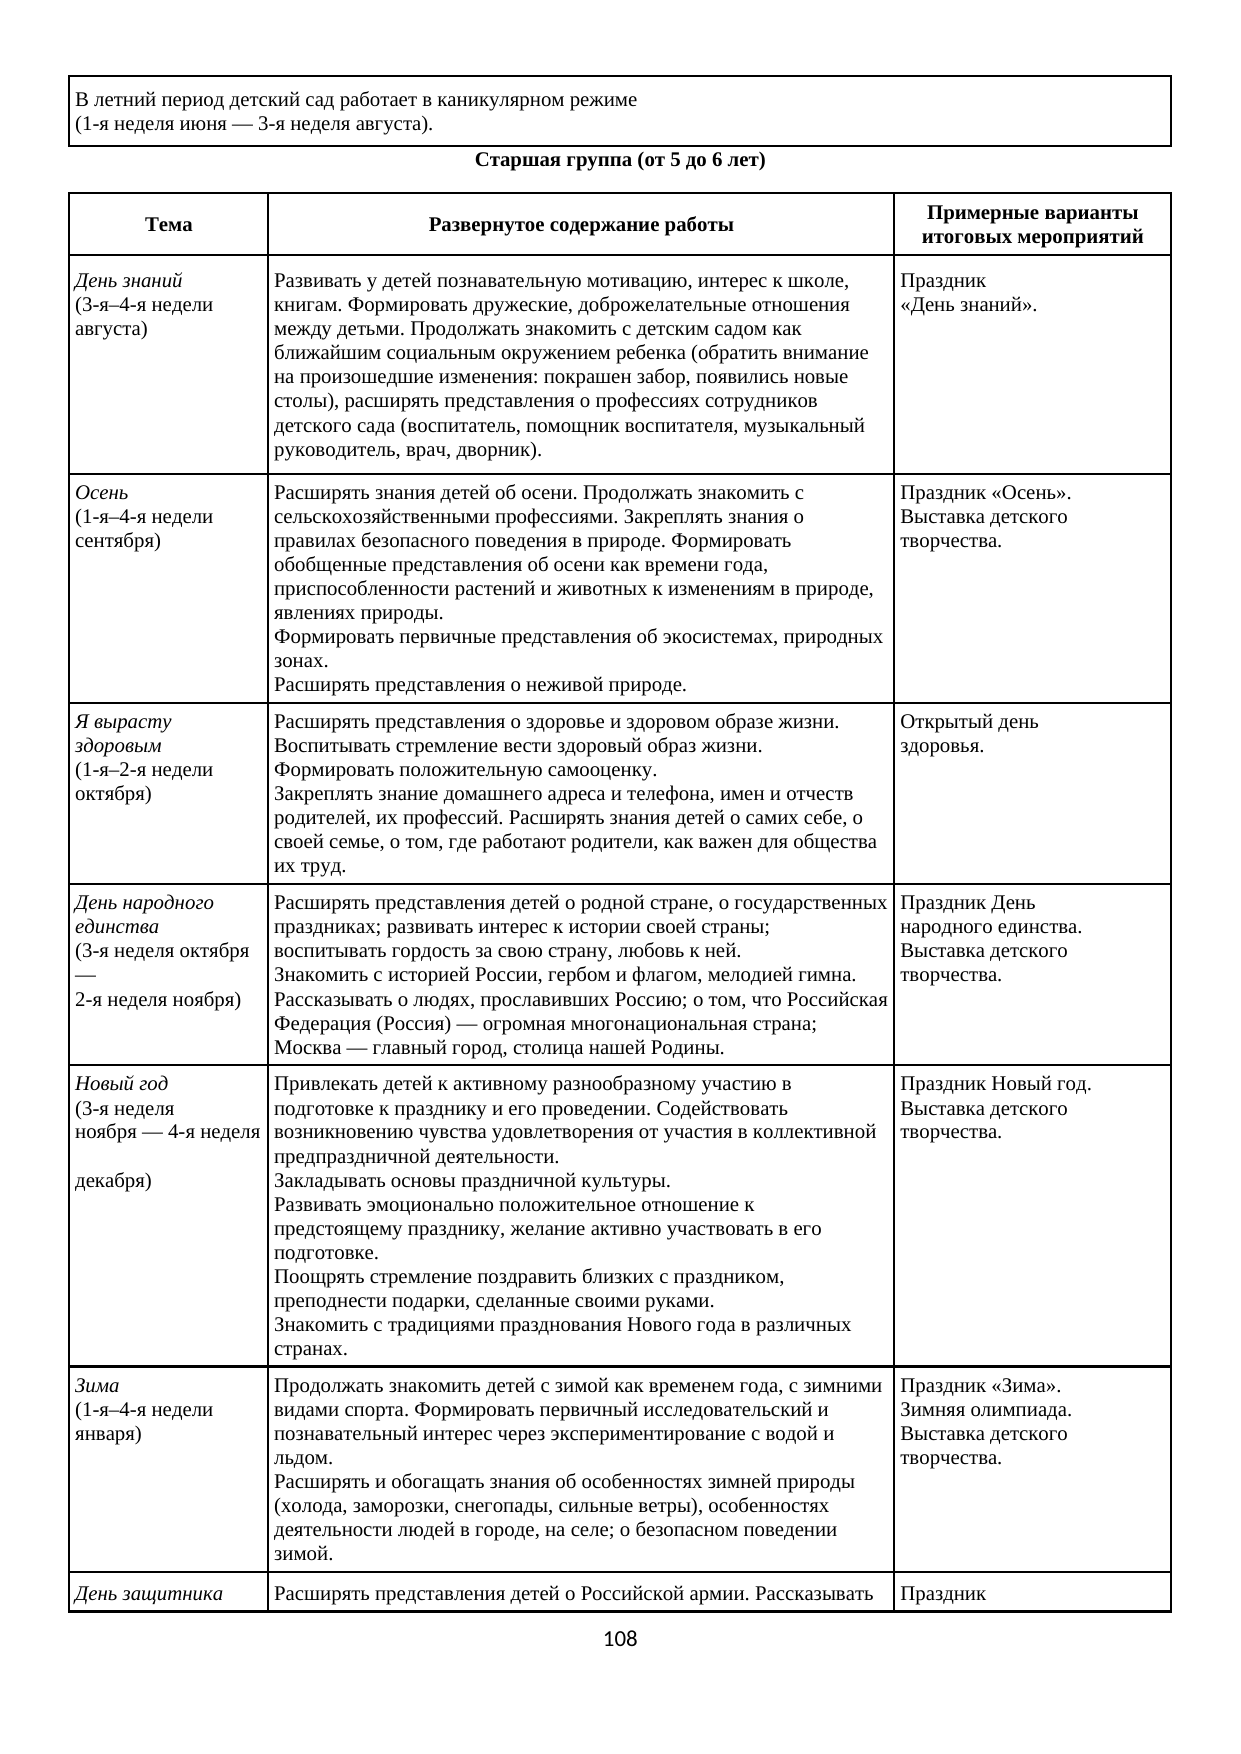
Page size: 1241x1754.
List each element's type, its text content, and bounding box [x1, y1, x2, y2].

table_cell Праздник «День знаний». [895, 256, 1170, 472]
table_cell День знаний (3-я–4-я недели августа) [70, 256, 267, 472]
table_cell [895, 1573, 1170, 1610]
table_cell Новый год (3-я неделя ноября — 4-я неделя декабря) [70, 1066, 267, 1365]
table_cell День народного единства (3-я неделя октября — 2-я неделя ноября) [70, 885, 267, 1064]
table_header Развернутое содержание работы [269, 194, 893, 254]
table_cell Праздник Новый год. Выставка детского творчества. [895, 1066, 1170, 1365]
table_cell В летний период детский сад работает в каникулярном режиме (1-я неделя июня — 3-я неделя августа). [70, 77, 1170, 145]
table_cell Зима (1-я–4-я недели января) [70, 1368, 267, 1571]
table_cell Развивать у детей познавательную мотивацию, интерес к школе, книгам. Формировать дружеские, доброжелательные отношения между детьми. Продолжать знакомить с детским садом как ближайшим социальным окружением ребенка (обратить внимание на произошедшие изменения: покрашен забор, появились новые столы), расширять представления о профессиях сотрудников детского сада (воспитатель, помощник воспитателя, музыкальный руководитель, врач, дворник). [269, 256, 893, 472]
table_cell Осень (1-я–4-я недели сентября) [70, 475, 267, 702]
table_cell Продолжать знакомить детей с зимой как временем года, с зимними видами спорта. Формировать первичный исследовательский и познавательный интерес через экспериментирование с водой и льдом. Расширять и обогащать знания об особенностях зимней природы (холода, заморозки, снегопады, сильные ветры), особенностях деятельности людей в городе, на селе; о безопасном поведении зимой. [269, 1368, 893, 1571]
table_header Примерные варианты итоговых мероприятий [895, 194, 1170, 254]
table_cell Привлекать детей к активному разнообразному участию в подготовке к празднику и его проведении. Содействовать возникновению чувства удовлетворения от участия в коллективной предпраздничной деятельности. Закладывать основы праздничной культуры. Развивать эмоционально положительное отношение к предстоящему празднику, желание активно участвовать в его подготовке. Поощрять стремление поздравить близких с праздником, преподнести подарки, сделанные своими руками. Знакомить с традициями празднования Нового года в различных странах. [269, 1066, 893, 1365]
table_cell Я вырасту здоровым (1-я–2-я недели октября) [70, 704, 267, 883]
table_cell Открытый день здоровья. [895, 704, 1170, 883]
table_cell Праздник День народного единства. Выставка детского творчества. [895, 885, 1170, 1064]
table_cell Праздник «Осень». Выставка детского творчества. [895, 475, 1170, 702]
text Старшая группа (от 5 до 6 лет) [75, 147, 1165, 171]
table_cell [70, 1573, 267, 1610]
table_header Тема [70, 194, 267, 254]
table_cell Расширять представления детей о родной стране, о государственных праздниках; развивать интерес к истории своей страны; воспитывать гордость за свою страну, любовь к ней. Знакомить с историей России, гербом и флагом, мелодией гимна. Рассказывать о людях, прославивших Россию; о том, что Российская Федерация (Россия) — огромная многонациональная страна; Москва — главный город, столица нашей Родины. [269, 885, 893, 1064]
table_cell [269, 1573, 893, 1610]
table_cell Праздник «Зима». Зимняя олимпиада. Выставка детского творчества. [895, 1368, 1170, 1571]
table_cell Расширять представления о здоровье и здоровом образе жизни. Воспитывать стремление вести здоровый образ жизни. Формировать положительную самооценку. Закреплять знание домашнего адреса и телефона, имен и отчеств родителей, их профессий. Расширять знания детей о самих себе, о своей семье, о том, где работают родители, как важен для общества их труд. [269, 704, 893, 883]
table_cell Расширять знания детей об осени. Продолжать знакомить с сельскохозяйственными профессиями. Закреплять знания о правилах безопасного поведения в природе. Формировать обобщенные представления об осени как времени года, приспособленности растений и животных к изменениям в природе, явлениях природы. Формировать первичные представления об экосистемах, природных зонах. Расширять представления о неживой природе. [269, 475, 893, 702]
